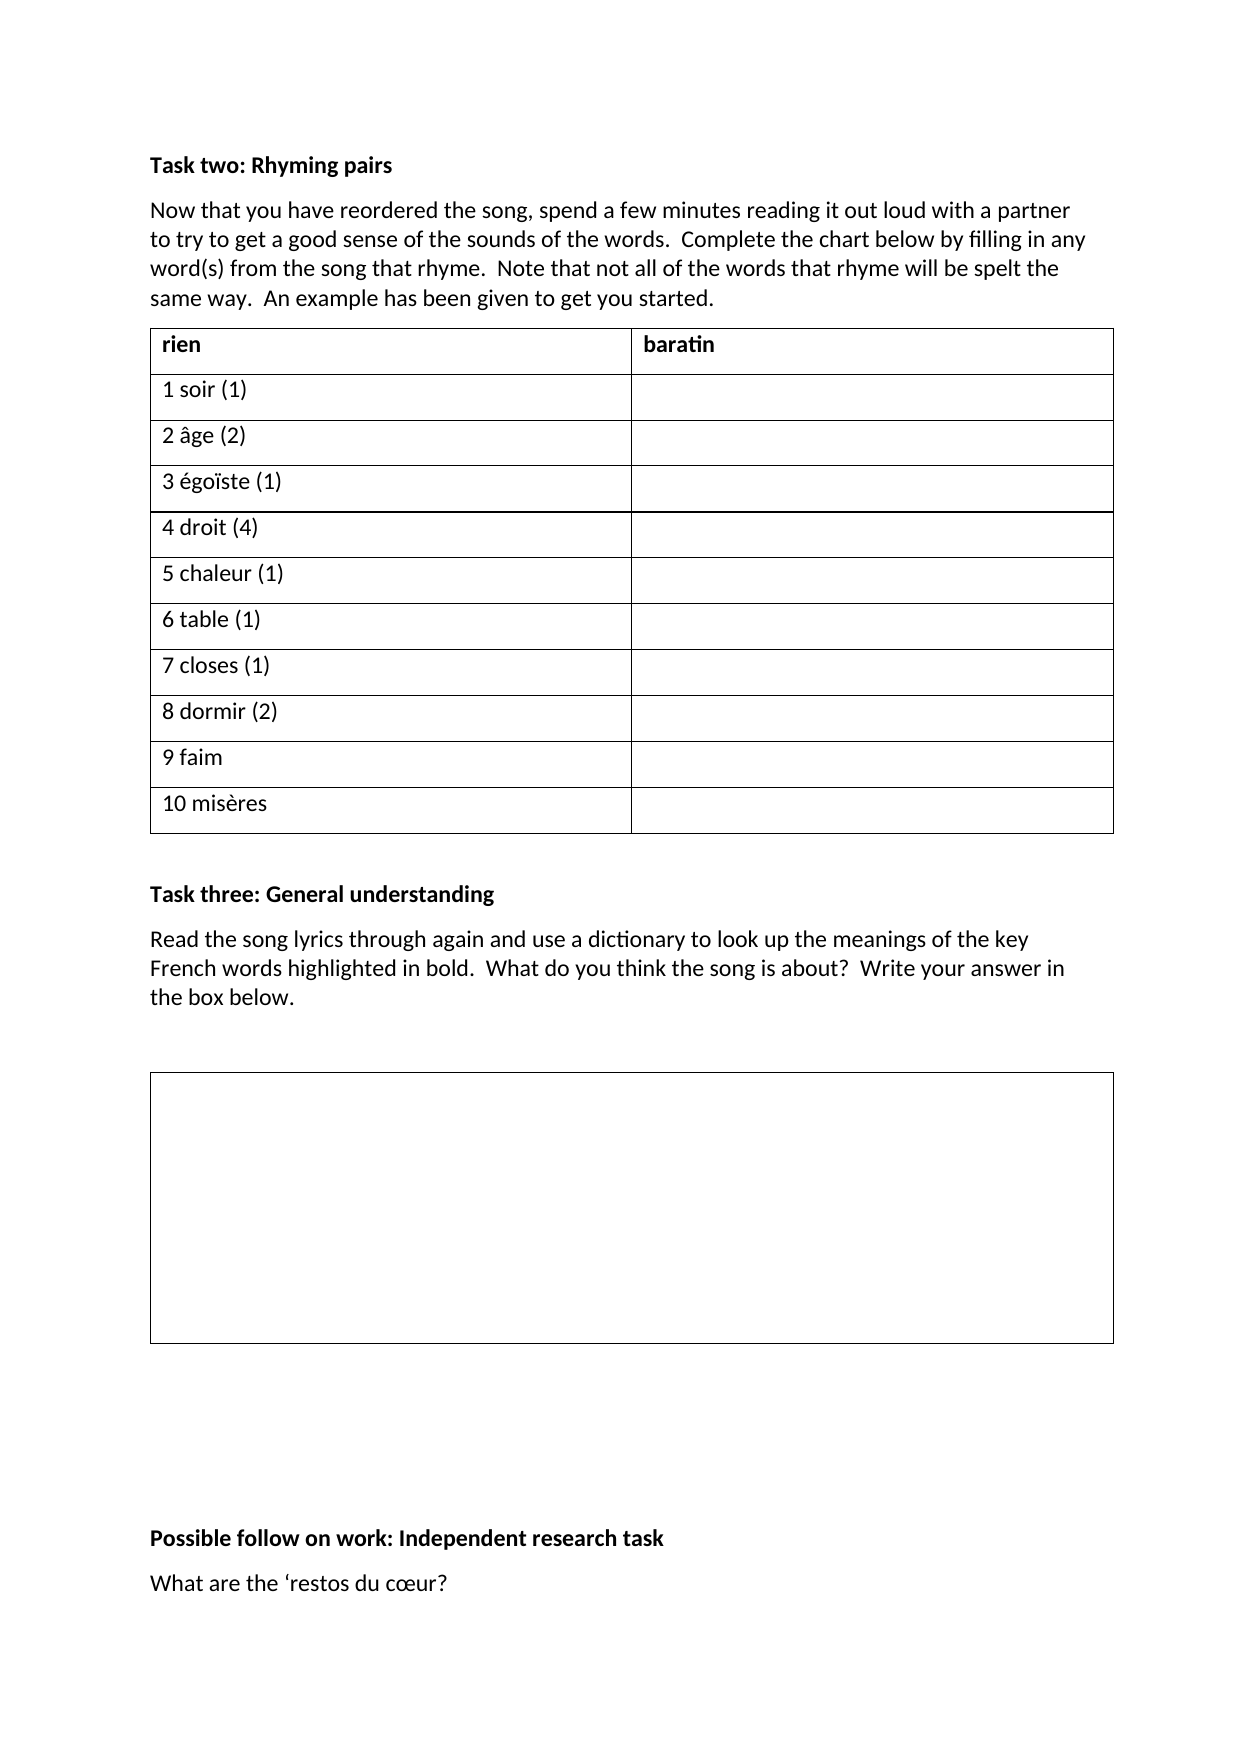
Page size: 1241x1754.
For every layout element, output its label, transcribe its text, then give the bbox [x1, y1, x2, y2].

text Possible follow on work: Independent research task [150, 1523, 1090, 1552]
table_cell 4 droit (4) [151, 513, 631, 557]
text Now that you have reordered the song, spend a few minutes reading it out loud with a partner to try to get a good sense of the sounds of the words. Complete the chart below by filling in any word(s) from the song that rhyme. Note that not all of the words that rhyme will be spelt the same way. An example has been given to get you started. [150, 195, 1090, 312]
table_cell 5 chaleur (1) [151, 558, 631, 603]
table_cell 2 âge (2) [151, 421, 631, 465]
text Task two: Rhyming pairs [150, 150, 1090, 179]
table_cell 6 table (1) [151, 604, 631, 649]
table_cell 7 closes (1) [151, 650, 631, 695]
table_cell [632, 696, 1113, 741]
table_header baratin [632, 329, 1113, 373]
table_cell [632, 466, 1113, 511]
table_cell [632, 788, 1113, 833]
table_cell 10 misères [151, 788, 631, 833]
table_cell [632, 604, 1113, 649]
text Task three: General understanding [150, 879, 1090, 908]
table_cell 1 soir (1) [151, 375, 631, 419]
table_header [151, 1073, 1113, 1342]
table_cell [632, 742, 1113, 787]
table_cell [632, 375, 1113, 419]
table_cell 3 égoïste (1) [151, 466, 631, 511]
text What are the ‘restos du cœur? [150, 1568, 1090, 1597]
table_cell [632, 421, 1113, 465]
table_cell [632, 650, 1113, 695]
table_cell [632, 558, 1113, 603]
table_header rien [151, 329, 631, 373]
text Read the song lyrics through again and use a dictionary to look up the meanings of the key French words highlighted in bold. What do you think the song is about? Write your answer in the box below. [150, 924, 1090, 1012]
table_cell [632, 513, 1113, 557]
table_cell 8 dormir (2) [151, 696, 631, 741]
table_cell 9 faim [151, 742, 631, 787]
